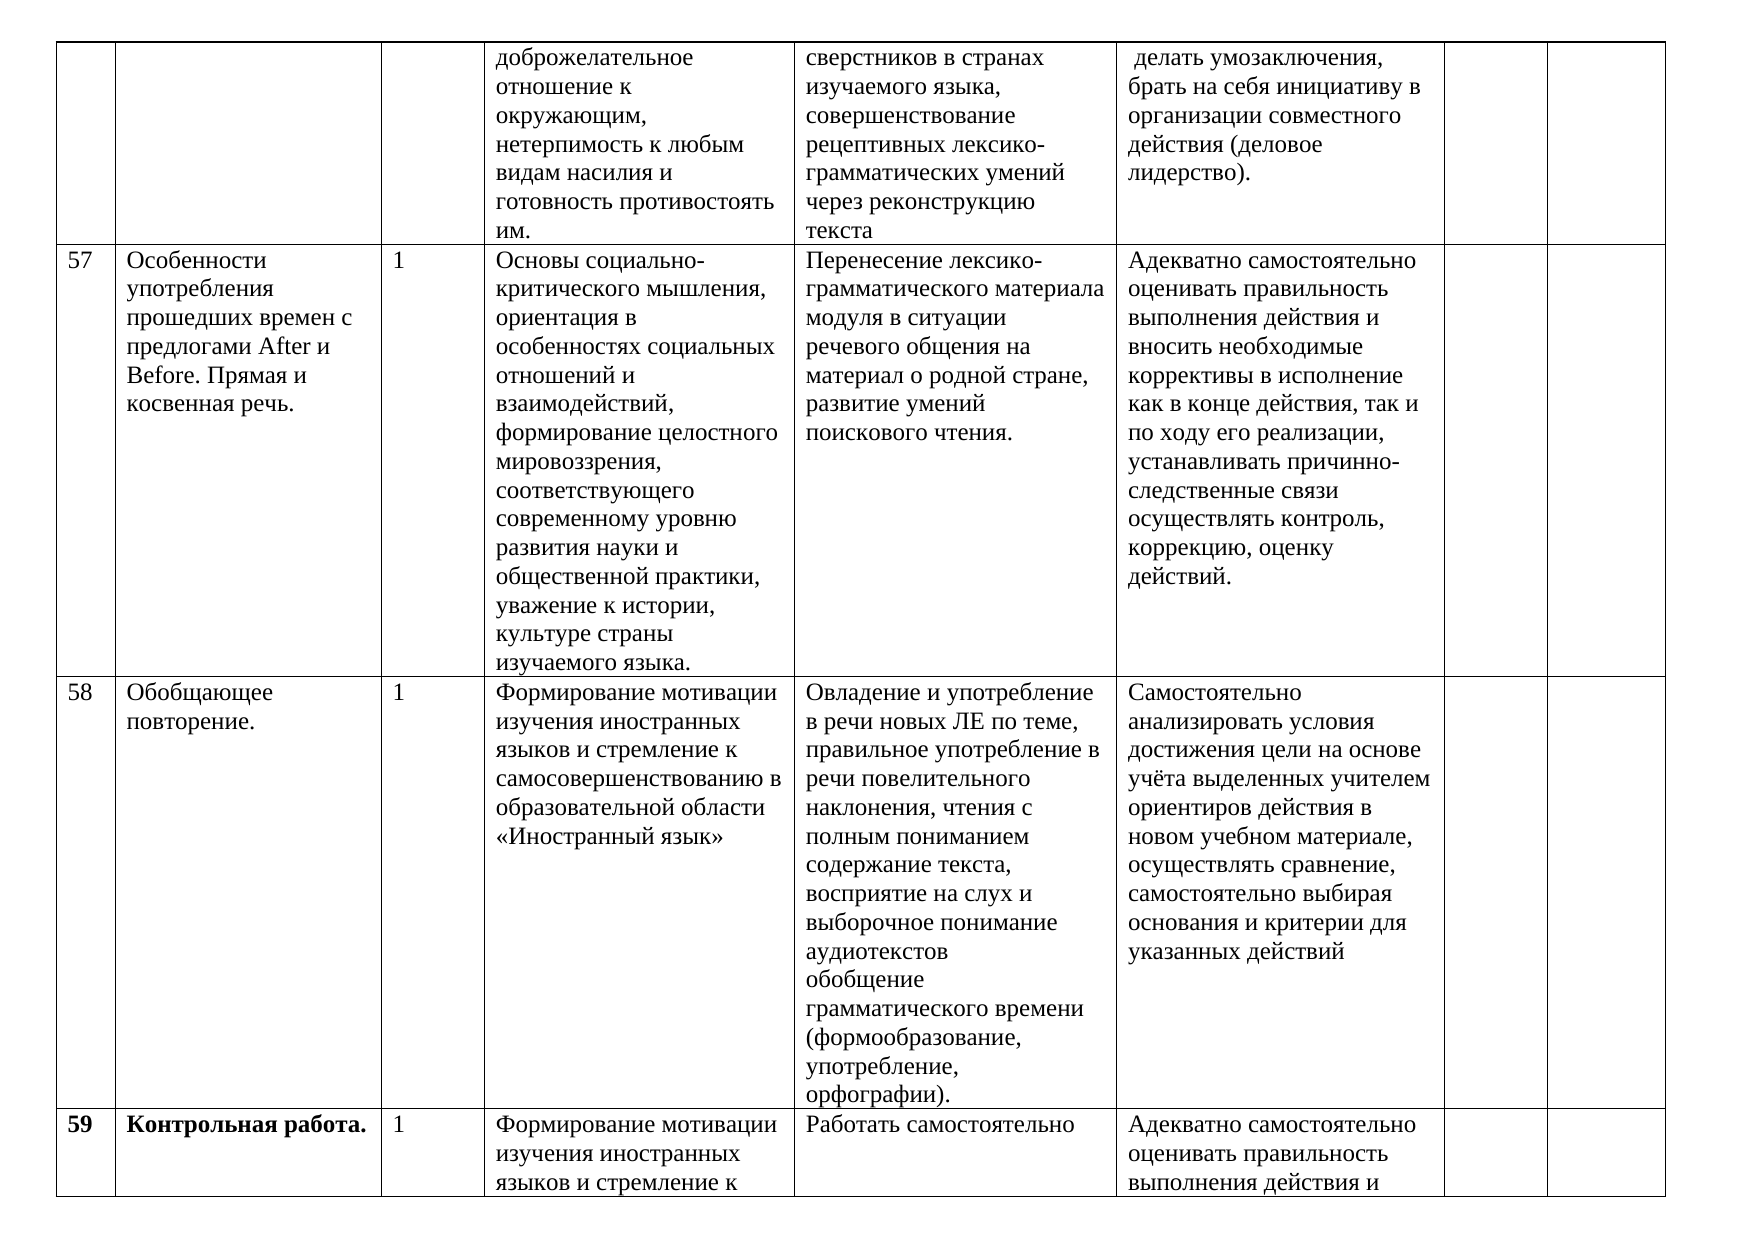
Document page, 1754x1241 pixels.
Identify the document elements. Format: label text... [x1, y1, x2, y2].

table_cell [1445, 43, 1547, 244]
table_cell 1 [382, 245, 484, 676]
table_cell 1 [382, 1109, 484, 1196]
table_cell Особенности употребления прошедших времен с предлогами After и Beforе. Прямая и косвенная речь. [116, 245, 381, 676]
table_cell [1548, 245, 1665, 676]
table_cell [795, 43, 1116, 244]
table_cell Основы социально-критического мышления, ориентация в особенностях социальных отношений и взаимодействий, формирование целостного мировоззрения, соответствующего современному уровню развития науки и общественной практики, уважение к истории, культуре страны изучаемого языка. [485, 245, 794, 676]
table_cell [1548, 1109, 1665, 1196]
table_cell [1445, 1109, 1547, 1196]
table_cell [116, 43, 381, 244]
table_cell 57 [57, 245, 115, 676]
table_cell Перенесение лексико-грамматического материала модуля в ситуации речевого общения на материал о родной стране, развитие умений поискового чтения. [795, 245, 1116, 676]
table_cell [1117, 43, 1444, 244]
table_cell 59 [57, 1109, 115, 1196]
table_cell [1445, 677, 1547, 1108]
table_cell 56 [57, 43, 115, 244]
table_cell Самостоятельно анализировать условия достижения цели на основе учёта выделенных учителем ориентиров действия в новом учебном материале, осуществлять сравнение, самостоятельно выбирая основания и критерии для указанных действий [1117, 677, 1444, 1108]
table_cell [1548, 43, 1665, 244]
table_cell Обобщающее повторение. [116, 677, 381, 1108]
table_cell 1 [382, 43, 484, 244]
table_cell Овладение и употребление в речи новых ЛЕ по теме, правильное употребление в речи повелительного наклонения, чтения с полным пониманием содержание текста, восприятие на слух и выборочное понимание аудиотекстов обобщение грамматического времени (формообразование, употребление, орфографии). [795, 677, 1116, 1108]
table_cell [1117, 1109, 1444, 1196]
table_cell Контрольная работа. [116, 1109, 381, 1196]
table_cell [795, 1109, 1116, 1196]
table_cell [1548, 677, 1665, 1108]
table_cell Формирование мотивации изучения иностранных языков и стремление к самосовершенствованию в образовательной области «Иностранный язык» [485, 677, 794, 1108]
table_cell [485, 1109, 794, 1196]
table_cell [1445, 245, 1547, 676]
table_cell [485, 43, 794, 244]
table_cell 58 [57, 677, 115, 1108]
table_cell 1 [382, 677, 484, 1108]
